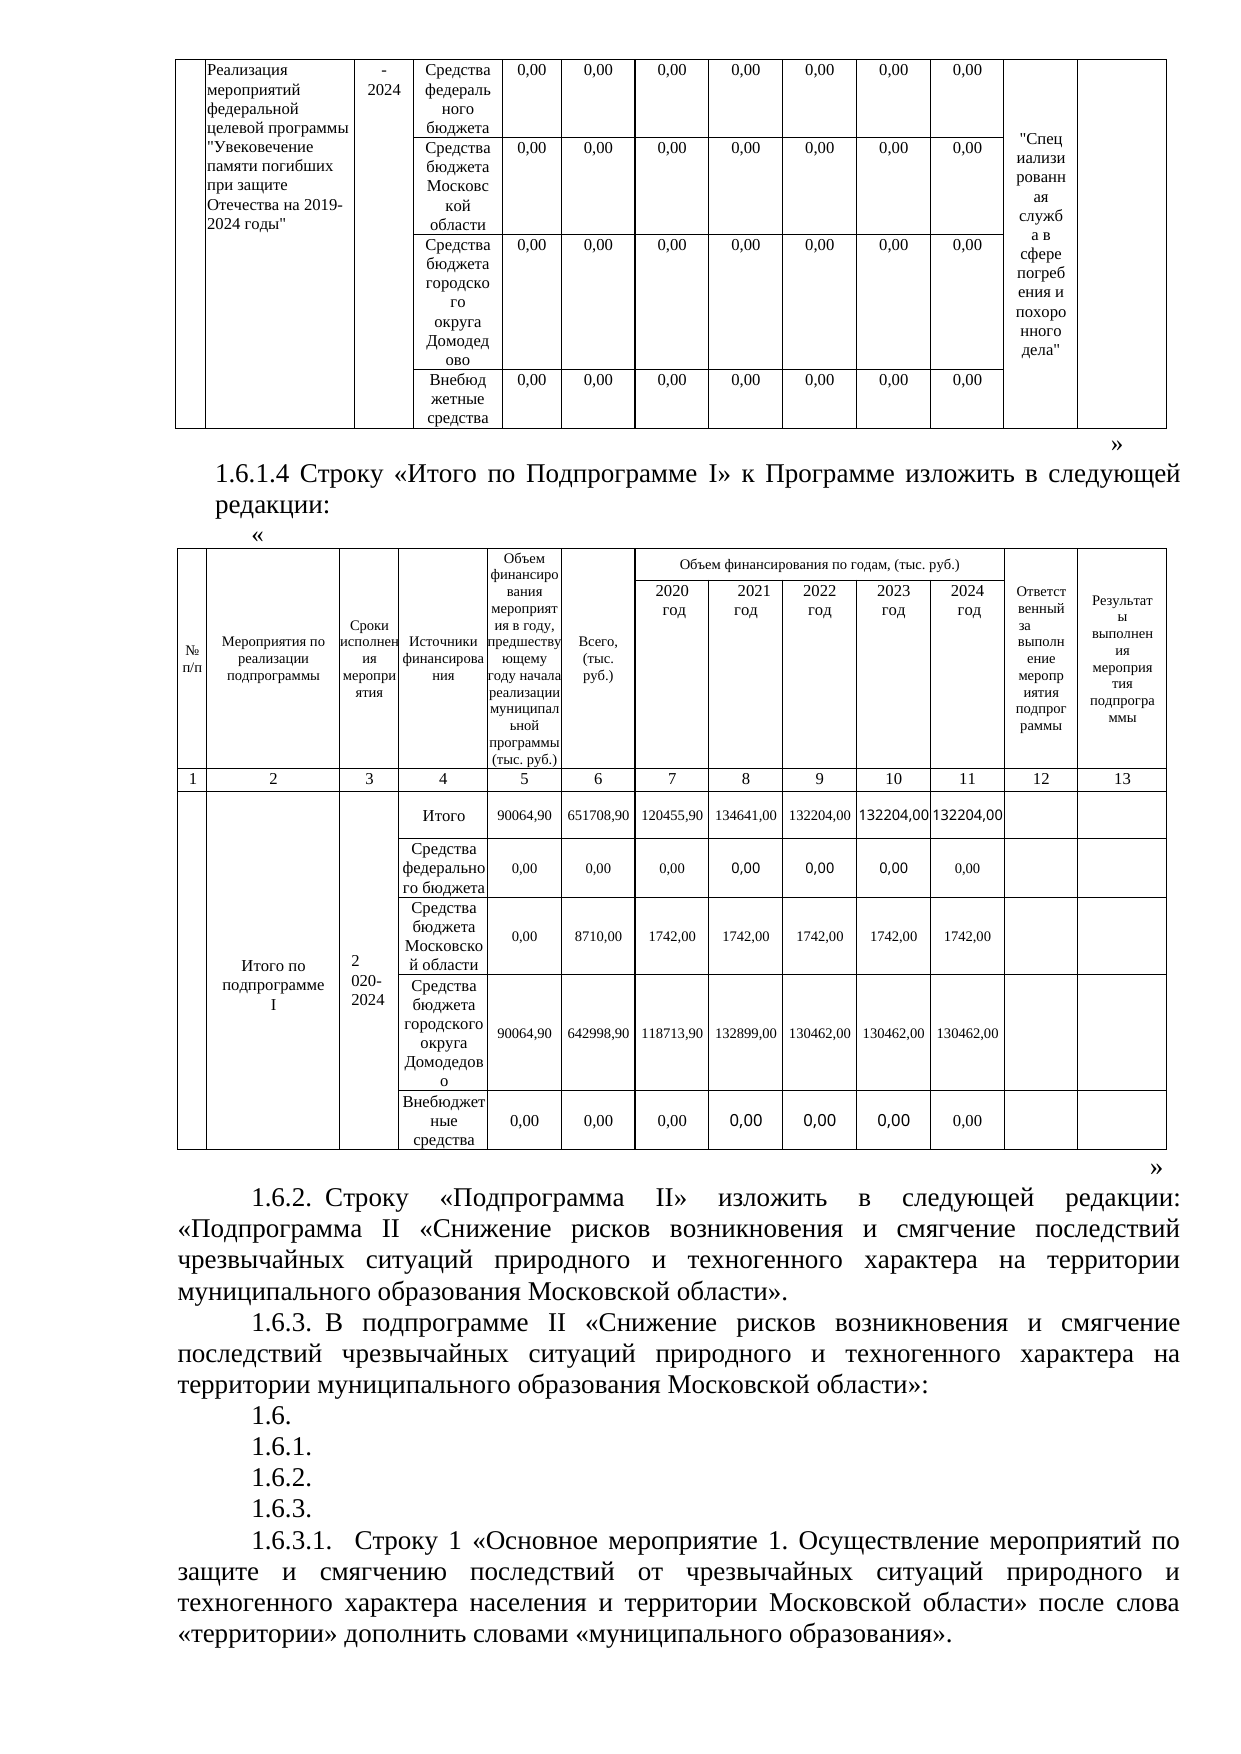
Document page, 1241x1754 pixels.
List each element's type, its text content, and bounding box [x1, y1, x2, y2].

table_cell 1742,00 [931, 898, 1004, 974]
table_cell [1078, 60, 1166, 427]
table_cell 132899,00 [709, 975, 782, 1090]
table_cell 1742,00 [636, 898, 708, 974]
table_cell 0,00 [709, 370, 782, 427]
table_cell 0,00 [503, 60, 561, 137]
table_cell 0,00 [857, 839, 930, 897]
table_cell 2 [207, 769, 339, 791]
table_cell 134641,00 [709, 792, 782, 838]
table_cell 8710,00 [562, 898, 634, 974]
list Строку 1 «Основное мероприятие 1. Осуществление мероприятий по защите и смягчению последствий от чрезвычайных ситуаций природного и техногенного характера населения и территории Московской области» после слова «территории» дополнить словами «муниципального образования». [177, 1524, 1181, 1648]
table_cell [1005, 1091, 1077, 1149]
table_cell 0,00 [709, 235, 782, 369]
table_cell 4 [399, 769, 487, 791]
table_cell 0,00 [562, 235, 634, 369]
table_cell 0,00 [503, 370, 561, 427]
table_cell 0,00 [783, 370, 856, 427]
table_cell 13 [1078, 769, 1166, 791]
table_cell 0,00 [783, 235, 856, 369]
table_cell 0,00 [503, 138, 561, 234]
table_cell 0,00 [488, 898, 561, 974]
table_header Источники финансирования [399, 549, 487, 767]
table_cell 0,00 [562, 370, 634, 427]
table_cell 0,00 [931, 138, 1003, 234]
table_header Объем финансирования мероприятия в году, предшествующему году начала реализации муниципальной программы (тыс. руб.) [488, 549, 561, 767]
table_cell 7 [636, 769, 708, 791]
table_cell 651708,90 [562, 792, 634, 838]
table_cell 0,00 [931, 370, 1003, 427]
table_cell 0,00 [636, 235, 708, 369]
table_cell 0,00 [857, 60, 930, 137]
table_cell 41 [176, 60, 205, 427]
table_cell 0,00 [931, 235, 1003, 369]
table_cell 130462,00 [931, 975, 1004, 1090]
table_cell 2022 год [783, 581, 856, 767]
table_cell 0,00 [488, 1091, 561, 1149]
table_cell [1005, 975, 1077, 1090]
table_cell [1005, 792, 1077, 838]
table_cell 2020 год [636, 581, 708, 767]
table_cell 0,00 [562, 1091, 634, 1149]
table_header Мероприятия по реализации подпрограммы [207, 549, 339, 767]
table_cell 0,00 [931, 839, 1004, 897]
table_cell [1078, 1091, 1166, 1149]
table_cell [178, 792, 206, 1149]
table_cell 90064,90 [488, 975, 561, 1090]
table_cell Внебюджетные средства [414, 370, 502, 427]
table_cell 5 [488, 769, 561, 791]
table_cell 0,00 [857, 138, 930, 234]
table_cell Средства бюджета Московской области [399, 898, 487, 974]
table_cell Средства федерального бюджета [399, 839, 487, 897]
table_cell 120455,90 [636, 792, 708, 838]
table_cell 0,00 [636, 1091, 708, 1149]
table_cell 6 [562, 769, 634, 791]
table_cell 118713,90 [636, 975, 708, 1090]
text » [361, 428, 1181, 457]
table_cell 3 [340, 769, 398, 791]
table_cell 132204,00 [783, 792, 856, 838]
table_cell 132204,00 [931, 792, 1004, 838]
list 1.6.1.4 Строку «Итого по Подпрограмме I» к Программе изложить в следующей редакции: [215, 457, 1181, 519]
table_cell 0,00 [857, 1091, 930, 1149]
table_cell [1005, 898, 1077, 974]
table_cell 0,00 [636, 60, 708, 137]
list Строку «Подпрограмма II» изложить в следующей редакции: «Подпрограмма II «Снижение рисков возникновения и смягчение последствий чрезвычайных ситуаций природного и техногенного характера на территории муниципального образования Московской области». [177, 1181, 1181, 1306]
table_cell 0,00 [931, 60, 1003, 137]
table_cell 132204,00 [857, 792, 930, 838]
table_cell Внебюджетные средства [399, 1091, 487, 1149]
table_cell 2021 год [709, 581, 782, 767]
table_cell [1078, 975, 1166, 1090]
table_cell 0,00 [709, 138, 782, 234]
table_cell 0,00 [488, 839, 561, 897]
table_cell 8 [709, 769, 782, 791]
table_cell 0,00 [931, 1091, 1004, 1149]
table_cell 130462,00 [857, 975, 930, 1090]
table_cell 0,00 [562, 60, 634, 137]
table_cell 0,00 [857, 235, 930, 369]
table_cell 1742,00 [709, 898, 782, 974]
table_cell 90064,90 [488, 792, 561, 838]
table_cell 642998,90 [562, 975, 634, 1090]
table_cell Средства бюджета Московской области [414, 138, 502, 234]
list В подпрограмме II «Снижение рисков возникновения и смягчение последствий чрезвычайных ситуаций природного и техногенного характера на территории муниципального образования Московской области»: [177, 1306, 1181, 1399]
table_cell 2024 год [931, 581, 1004, 767]
table_cell 12 [1005, 769, 1077, 791]
table_header Сроки исполнения мероприятия [340, 549, 398, 767]
table_cell 2020-2024 [340, 792, 398, 1149]
table_cell Средства федерального бюджета [414, 60, 502, 137]
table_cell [1004, 60, 1077, 427]
table_header Всего, (тыс. руб.) [562, 549, 634, 767]
table_cell 1742,00 [857, 898, 930, 974]
table_cell 0,00 [636, 370, 708, 427]
table_header Объем финансирования по годам, (тыс. руб.) [636, 549, 1004, 579]
table_cell Средства бюджета городского округа Домодедово [399, 975, 487, 1090]
table_cell Средства бюджета городского округа Домодедово [414, 235, 502, 369]
table_cell 0,00 [709, 839, 782, 897]
table_cell 0,00 [783, 60, 856, 137]
table_header Результаты выполнения мероприятия подпрограммы [1078, 549, 1166, 767]
table_cell 0,00 [636, 138, 708, 234]
table_cell 1742,00 [783, 898, 856, 974]
list « [251, 519, 1181, 548]
table_cell 0,00 [636, 839, 708, 897]
table_cell 11 [931, 769, 1004, 791]
table_header № п/п [178, 549, 206, 767]
table_cell Итого [399, 792, 487, 838]
table_cell 0,00 [709, 1091, 782, 1149]
table_cell Итого по подпрограмме I [207, 792, 339, 1149]
table_cell 0,00 [783, 1091, 856, 1149]
table_cell 0,00 [783, 138, 856, 234]
table_cell [1078, 792, 1166, 838]
table_cell 2023 год [857, 581, 930, 767]
table_cell 0,00 [709, 60, 782, 137]
text » [251, 1150, 1181, 1181]
table_cell 0,00 [503, 235, 561, 369]
table_cell 0,00 [562, 138, 634, 234]
table_cell [1078, 898, 1166, 974]
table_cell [206, 60, 354, 427]
table_cell [1005, 839, 1077, 897]
table_cell 2020-2024 [355, 60, 413, 427]
table_cell 9 [783, 769, 856, 791]
table_cell 1 [178, 769, 206, 791]
table_cell 10 [857, 769, 930, 791]
table_cell 0,00 [857, 370, 930, 427]
table_cell 0,00 [562, 839, 634, 897]
table_cell 0,00 [783, 839, 856, 897]
table_cell 130462,00 [783, 975, 856, 1090]
table_header Ответственный за выполнение мероприятия подпрограммы [1005, 549, 1077, 767]
table_cell [1078, 839, 1166, 897]
